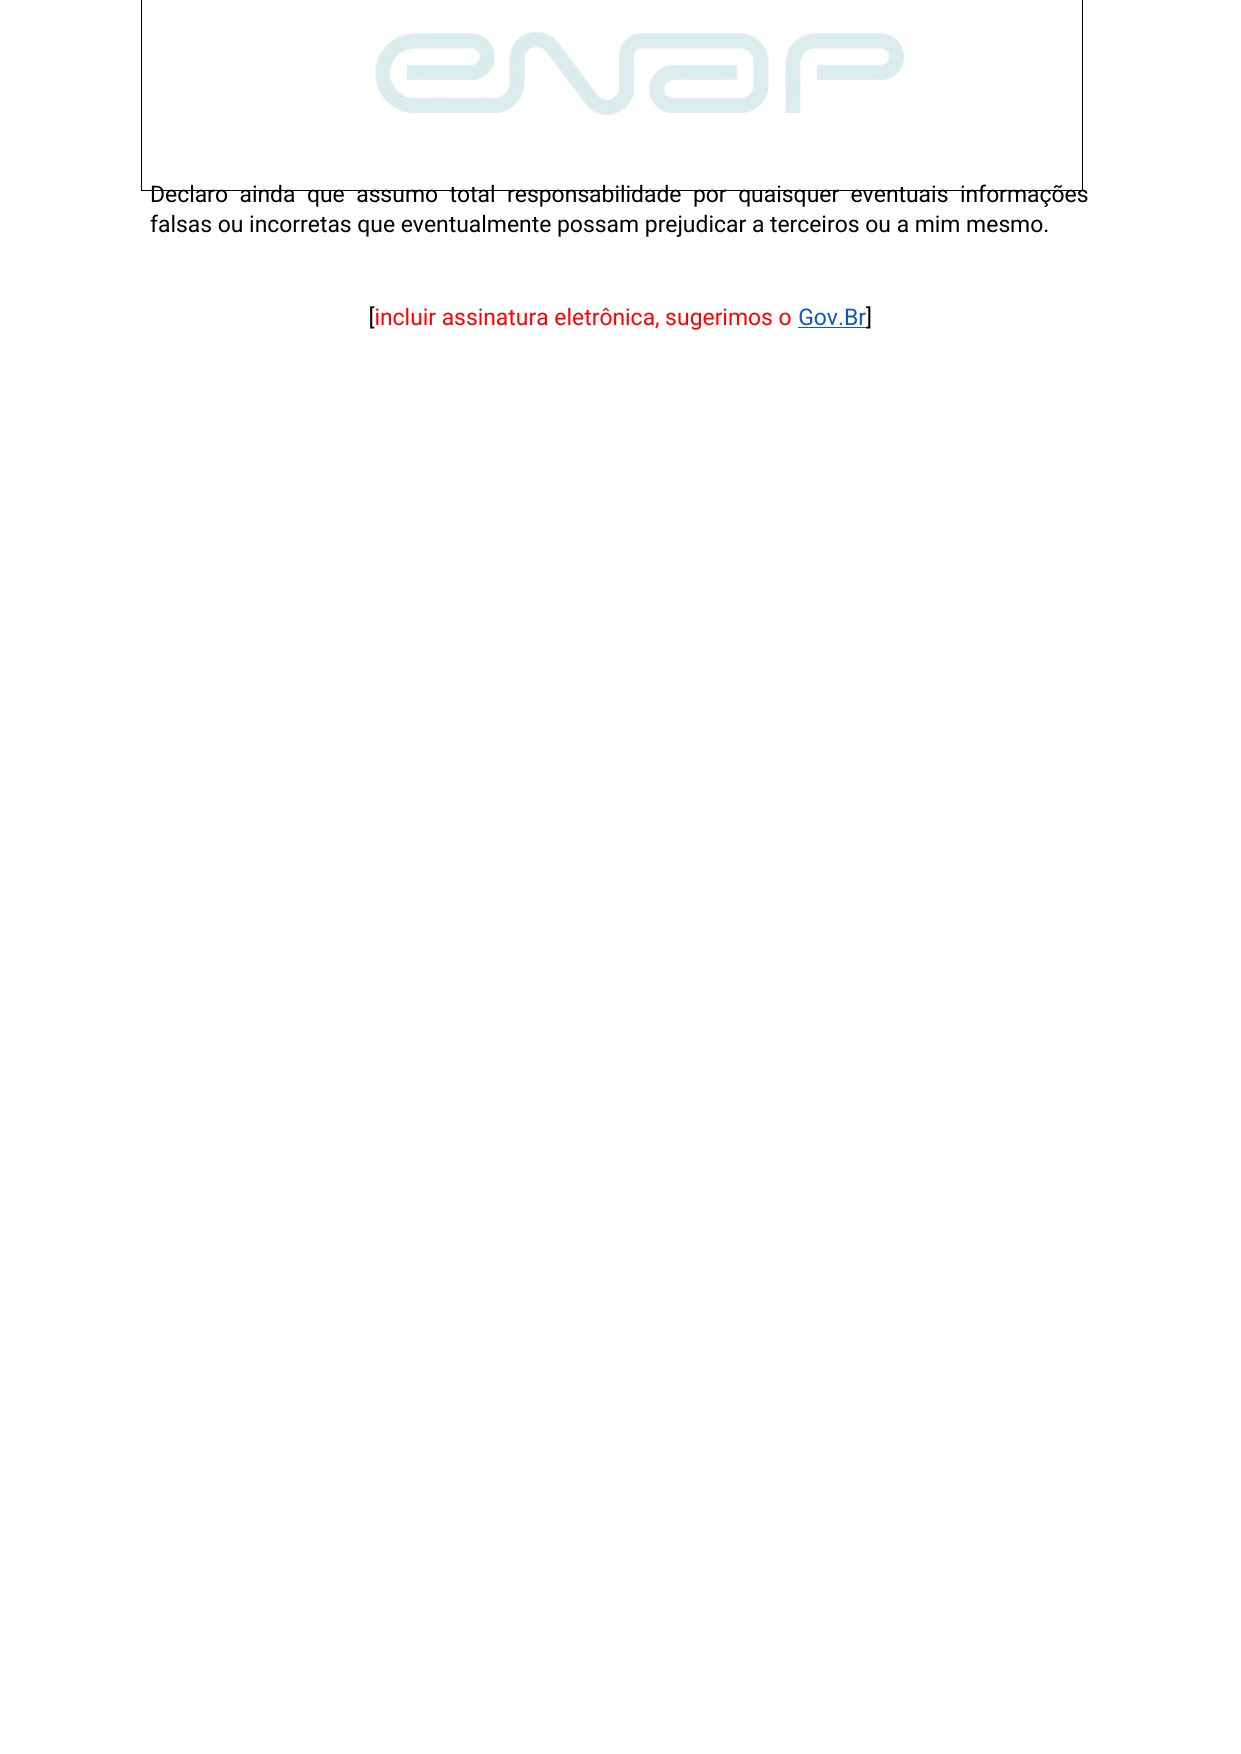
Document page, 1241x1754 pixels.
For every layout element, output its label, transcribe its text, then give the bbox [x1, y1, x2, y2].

text Declaro ainda que assumo total responsabilidade por quaisquer eventuais informações falsas ou incorretas que eventualmente possam prejudicar a terceiros ou a mim mesmo. [150, 181, 1090, 238]
text [incluir assinatura eletrônica, sugerimos o Gov.Br] [150, 304, 1090, 331]
